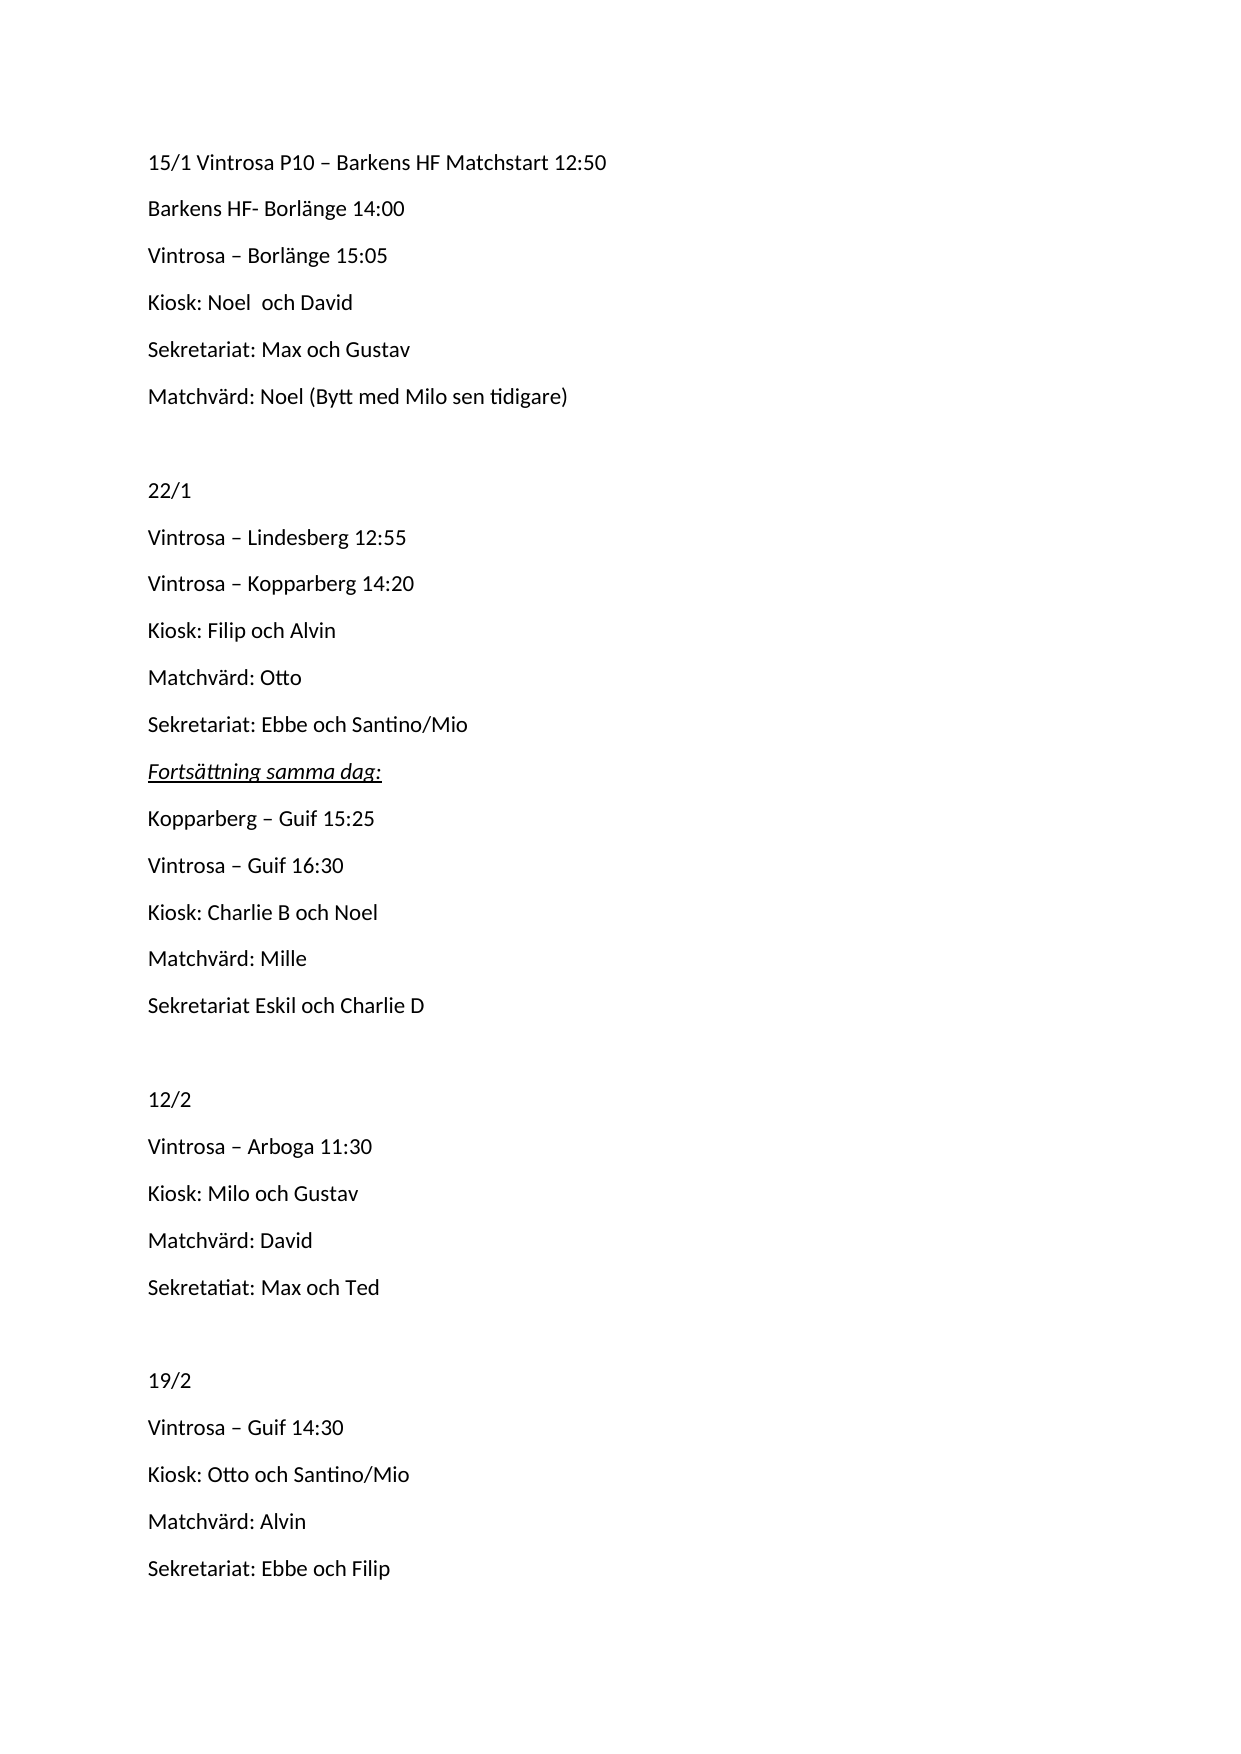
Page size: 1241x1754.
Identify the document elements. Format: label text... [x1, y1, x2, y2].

text Vintrosa – Kopparberg 14:20 [148, 569, 1093, 597]
text Matchvärd: Noel (Bytt med Milo sen tidigare) [148, 382, 1093, 410]
text Matchvärd: Otto [148, 663, 1093, 691]
text Sekretariat Eskil och Charlie D [148, 991, 1093, 1019]
text Kopparberg – Guif 15:25 [148, 804, 1093, 832]
text Sekretariat: Max och Gustav [148, 335, 1093, 363]
text Fortsättning samma dag: [148, 757, 1093, 785]
text Sekretariat: Ebbe och Filip [148, 1554, 1093, 1582]
text Vintrosa – Arboga 11:30 [148, 1132, 1093, 1160]
text 22/1 [148, 476, 1093, 504]
text Sekretariat: Ebbe och Santino/Mio [148, 710, 1093, 738]
text Barkens HF- Borlänge 14:00 [148, 194, 1093, 222]
text Vintrosa – Borlänge 15:05 [148, 241, 1093, 269]
text Sekretatiat: Max och Ted [148, 1273, 1093, 1301]
text Vintrosa – Lindesberg 12:55 [148, 523, 1093, 551]
text Matchvärd: Mille [148, 944, 1093, 972]
text Vintrosa – Guif 16:30 [148, 851, 1093, 879]
text 19/2 [148, 1366, 1093, 1394]
text Vintrosa – Guif 14:30 [148, 1413, 1093, 1441]
text Kiosk: Milo och Gustav [148, 1179, 1093, 1207]
text Kiosk: Charlie B och Noel [148, 898, 1093, 926]
text 15/1 Vintrosa P10 – Barkens HF Matchstart 12:50 [148, 148, 1093, 176]
text Matchvärd: Alvin [148, 1507, 1093, 1535]
text Kiosk: Otto och Santino/Mio [148, 1460, 1093, 1488]
text Kiosk: Filip och Alvin [148, 616, 1093, 644]
text 12/2 [148, 1085, 1093, 1113]
text Matchvärd: David [148, 1226, 1093, 1254]
text Kiosk: Noel och David [148, 288, 1093, 316]
